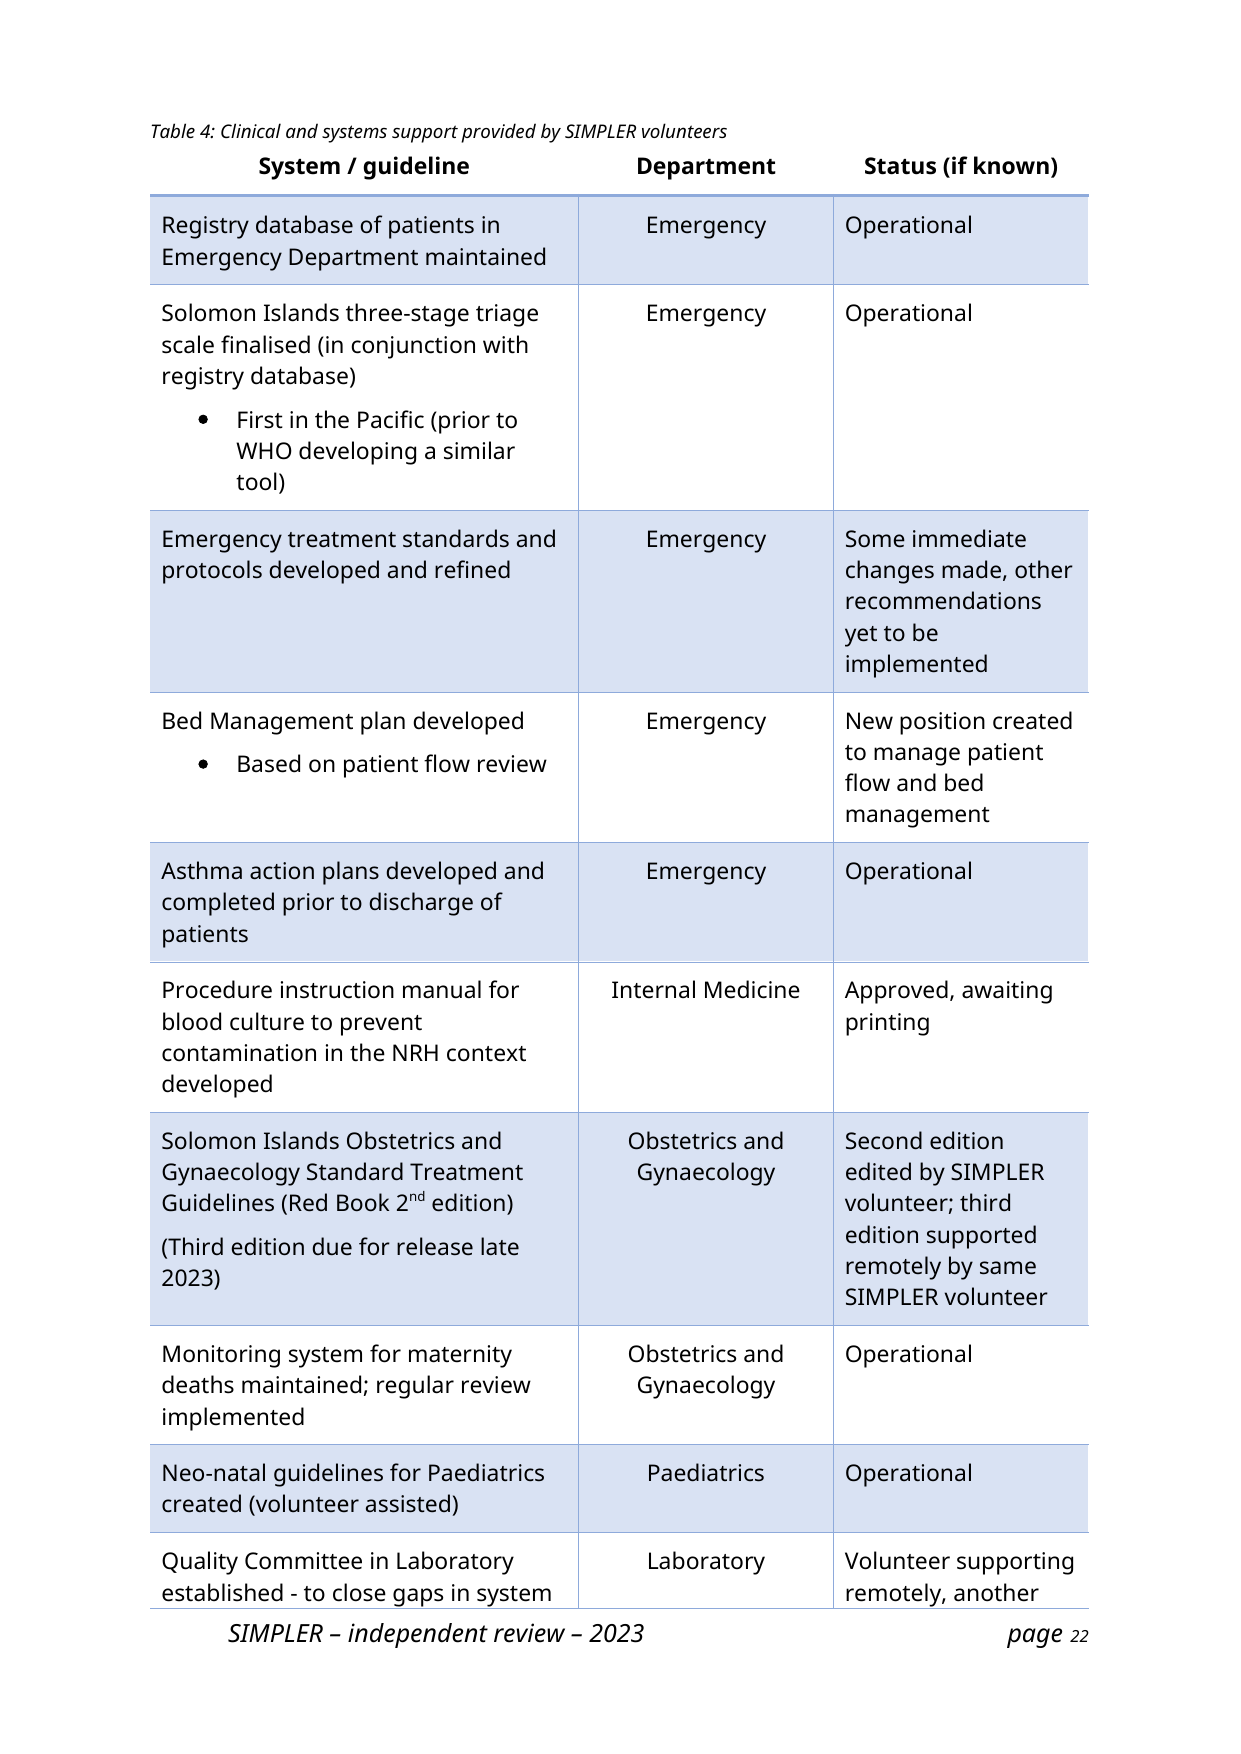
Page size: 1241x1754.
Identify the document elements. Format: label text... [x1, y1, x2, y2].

table_cell Internal Medicine [579, 963, 833, 1112]
table_cell Bed Management plan developed Based on patient flow review [150, 693, 578, 842]
table_cell Monitoring system for maternity deaths maintained; regular review implemented [150, 1326, 578, 1444]
table_cell Neo-natal guidelines for Paediatrics created (volunteer assisted) [150, 1445, 578, 1532]
table_cell Laboratory [579, 1533, 833, 1608]
table_cell Second edition edited by SIMPLER volunteer; third edition supported remotely by same SIMPLER volunteer [834, 1113, 1088, 1325]
table_cell Operational [834, 1326, 1088, 1444]
table_cell Solomon Islands three-stage triage scale finalised (in conjunction with registry database) First in the Pacific (prior to WHO developing a similar tool) [150, 285, 578, 510]
table_cell Emergency treatment standards and protocols developed and refined [150, 511, 578, 692]
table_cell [834, 1533, 1088, 1608]
table_cell Operational [834, 285, 1088, 510]
table_cell Emergency [579, 693, 833, 842]
table_cell Operational [834, 843, 1088, 961]
text Table 4: Clinical and systems support provided by SIMPLER volunteers [150, 118, 1090, 144]
table_cell Obstetrics and Gynaecology [579, 1113, 833, 1325]
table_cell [150, 1533, 578, 1608]
table_header Department [578, 144, 833, 194]
table_cell Solomon Islands Obstetrics and Gynaecology Standard Treatment Guidelines (Red Book 2nd edition) (Third edition due for release late 2023) [150, 1113, 578, 1325]
table_cell Approved, awaiting printing [834, 963, 1088, 1112]
table_cell Registry database of patients in Emergency Department maintained [150, 197, 578, 284]
table_cell Procedure instruction manual for blood culture to prevent contamination in the NRH context developed [150, 963, 578, 1112]
table_cell New position created to manage patient flow and bed management [834, 693, 1088, 842]
table_cell Operational [834, 197, 1088, 284]
table_header Status (if known) [833, 144, 1088, 194]
table_cell Paediatrics [579, 1445, 833, 1532]
table_cell Operational [834, 1445, 1088, 1532]
table_cell Emergency [579, 285, 833, 510]
table_cell Obstetrics and Gynaecology [579, 1326, 833, 1444]
table_cell Emergency [579, 511, 833, 692]
table_cell Emergency [579, 197, 833, 284]
table_cell Asthma action plans developed and completed prior to discharge of patients [150, 843, 578, 961]
table_cell Emergency [579, 843, 833, 961]
table_cell Some immediate changes made, other recommendations yet to be implemented [834, 511, 1088, 692]
table_header System / guideline [150, 144, 578, 194]
